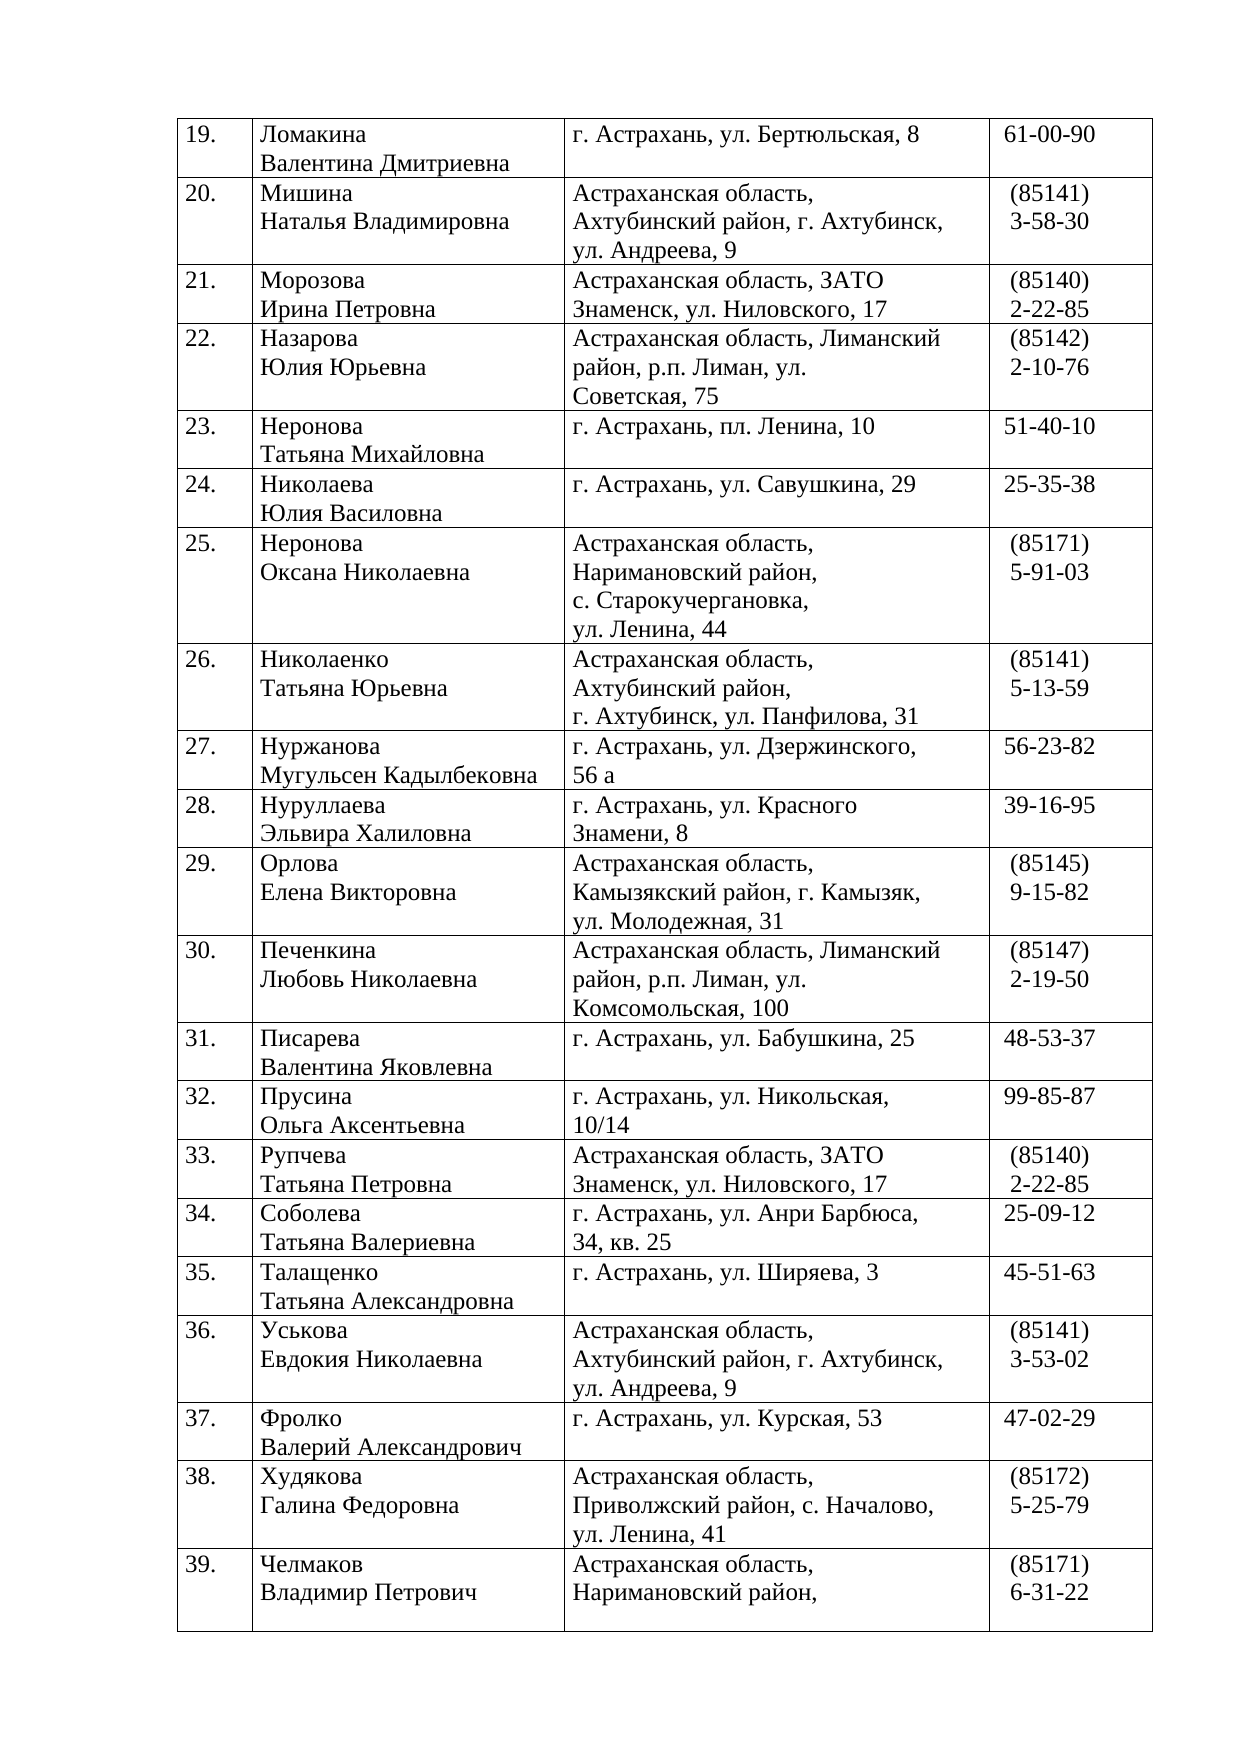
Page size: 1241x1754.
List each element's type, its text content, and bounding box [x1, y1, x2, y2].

table_cell Нуруллаева Эльвира Халиловна [253, 790, 564, 847]
table_cell г. Астрахань, пл. Ленина, 10 [565, 411, 989, 468]
table_cell 61-00-90 [990, 119, 1152, 177]
table_cell (85171) 6-31-22 [990, 1549, 1152, 1631]
table_cell Астраханская область, ЗАТО Знаменск, ул. Ниловского, 17 [565, 1140, 989, 1197]
table_cell 33. [178, 1140, 252, 1197]
table_cell 99-85-87 [990, 1081, 1152, 1139]
table_cell г. Астрахань, ул. Савушкина, 29 [565, 469, 989, 527]
table_cell 29. [178, 848, 252, 934]
table_cell Нуржанова Мугульсен Кадылбековна [253, 731, 564, 789]
table_cell 24. [178, 469, 252, 527]
table_cell Астраханская область, Ахтубинский район, г. Ахтубинск, ул. Андреева, 9 [565, 1316, 989, 1402]
table_cell Прусина Ольга Аксентьевна [253, 1081, 564, 1139]
table_cell 45-51-63 [990, 1257, 1152, 1314]
table_cell Худякова Галина Федоровна [253, 1461, 564, 1548]
table_cell г. Астрахань, ул. Красного Знамени, 8 [565, 790, 989, 847]
table_cell Астраханская область, Лиманский район, р.п. Лиман, ул. Комсомольская, 100 [565, 936, 989, 1022]
table_cell Морозова Ирина Петровна [253, 265, 564, 322]
table_cell Орлова Елена Викторовна [253, 848, 564, 934]
table_cell Астраханская область, Наримановский район, с. Старокучергановка, ул. Ленина, 44 [565, 528, 989, 643]
table_cell 22. [178, 324, 252, 410]
table_cell г. Астрахань, ул. Дзержинского, 56 а [565, 731, 989, 789]
table_cell Фролко Валерий Александрович [253, 1403, 564, 1460]
table_cell Астраханская область, Приволжский район, с. Началово, ул. Ленина, 41 [565, 1461, 989, 1548]
table_cell 38. [178, 1461, 252, 1548]
table_cell (85145) 9-15-82 [990, 848, 1152, 934]
table_cell (85141) 5-13-59 [990, 644, 1152, 730]
table_cell 48-53-37 [990, 1023, 1152, 1080]
table_cell Назарова Юлия Юрьевна [253, 324, 564, 410]
table_cell Николаенко Татьяна Юрьевна [253, 644, 564, 730]
table_cell Уськова Евдокия Николаевна [253, 1316, 564, 1402]
table_cell 25-09-12 [990, 1199, 1152, 1256]
table_cell Неронова Татьяна Михайловна [253, 411, 564, 468]
table_cell 56-23-82 [990, 731, 1152, 789]
table_cell Астраханская область, Ахтубинский район, г. Ахтубинск, ул. Панфилова, 31 [565, 644, 989, 730]
table_cell 26. [178, 644, 252, 730]
table_cell 36. [178, 1316, 252, 1402]
table_cell 39-16-95 [990, 790, 1152, 847]
table_cell 27. [178, 731, 252, 789]
table_cell Астраханская область, Лиманский район, р.п. Лиман, ул. Советская, 75 [565, 324, 989, 410]
table_cell (85142) 2-10-76 [990, 324, 1152, 410]
table_cell (85147) 2-19-50 [990, 936, 1152, 1022]
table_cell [565, 1549, 989, 1631]
table_cell г. Астрахань, ул. Бабушкина, 25 [565, 1023, 989, 1080]
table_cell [253, 1549, 564, 1631]
table_cell г. Астрахань, ул. Никольская, 10/14 [565, 1081, 989, 1139]
table_cell 37. [178, 1403, 252, 1460]
table_cell 51-40-10 [990, 411, 1152, 468]
table_cell Неронова Оксана Николаевна [253, 528, 564, 643]
table_cell 25. [178, 528, 252, 643]
table_cell 28. [178, 790, 252, 847]
table_cell (85140) 2-22-85 [990, 1140, 1152, 1197]
table_cell Николаева Юлия Василовна [253, 469, 564, 527]
table_cell 30. [178, 936, 252, 1022]
table_cell г. Астрахань, ул. Анри Барбюса, 34, кв. 25 [565, 1199, 989, 1256]
table_cell Писарева Валентина Яковлевна [253, 1023, 564, 1080]
table_cell Соболева Татьяна Валериевна [253, 1199, 564, 1256]
table_cell 23. [178, 411, 252, 468]
table_cell 31. [178, 1023, 252, 1080]
table_cell Рупчева Татьяна Петровна [253, 1140, 564, 1197]
table_cell (85140) 2-22-85 [990, 265, 1152, 322]
table_cell г. Астрахань, ул. Бертюльская, 8 [565, 119, 989, 177]
table_cell 19. [178, 119, 252, 177]
table_cell 20. [178, 178, 252, 264]
table_cell 21. [178, 265, 252, 322]
table_cell Талащенко Татьяна Александровна [253, 1257, 564, 1314]
table_cell (85172) 5-25-79 [990, 1461, 1152, 1548]
table_cell 32. [178, 1081, 252, 1139]
table_cell 47-02-29 [990, 1403, 1152, 1460]
table_cell г. Астрахань, ул. Курская, 53 [565, 1403, 989, 1460]
table_cell Ломакина Валентина Дмитриевна [253, 119, 564, 177]
table_cell Печенкина Любовь Николаевна [253, 936, 564, 1022]
table_cell (85171) 5-91-03 [990, 528, 1152, 643]
table_cell 34. [178, 1199, 252, 1256]
table_cell 25-35-38 [990, 469, 1152, 527]
table_cell 35. [178, 1257, 252, 1314]
table_cell Астраханская область, Ахтубинский район, г. Ахтубинск, ул. Андреева, 9 [565, 178, 989, 264]
table_cell Астраханская область, Камызякский район, г. Камызяк, ул. Молодежная, 31 [565, 848, 989, 934]
table_cell (85141) 3-53-02 [990, 1316, 1152, 1402]
table_cell г. Астрахань, ул. Ширяева, 3 [565, 1257, 989, 1314]
table_cell 39. [178, 1549, 252, 1631]
table_cell Астраханская область, ЗАТО Знаменск, ул. Ниловского, 17 [565, 265, 989, 322]
table_cell (85141) 3-58-30 [990, 178, 1152, 264]
table_cell Мишина Наталья Владимировна [253, 178, 564, 264]
